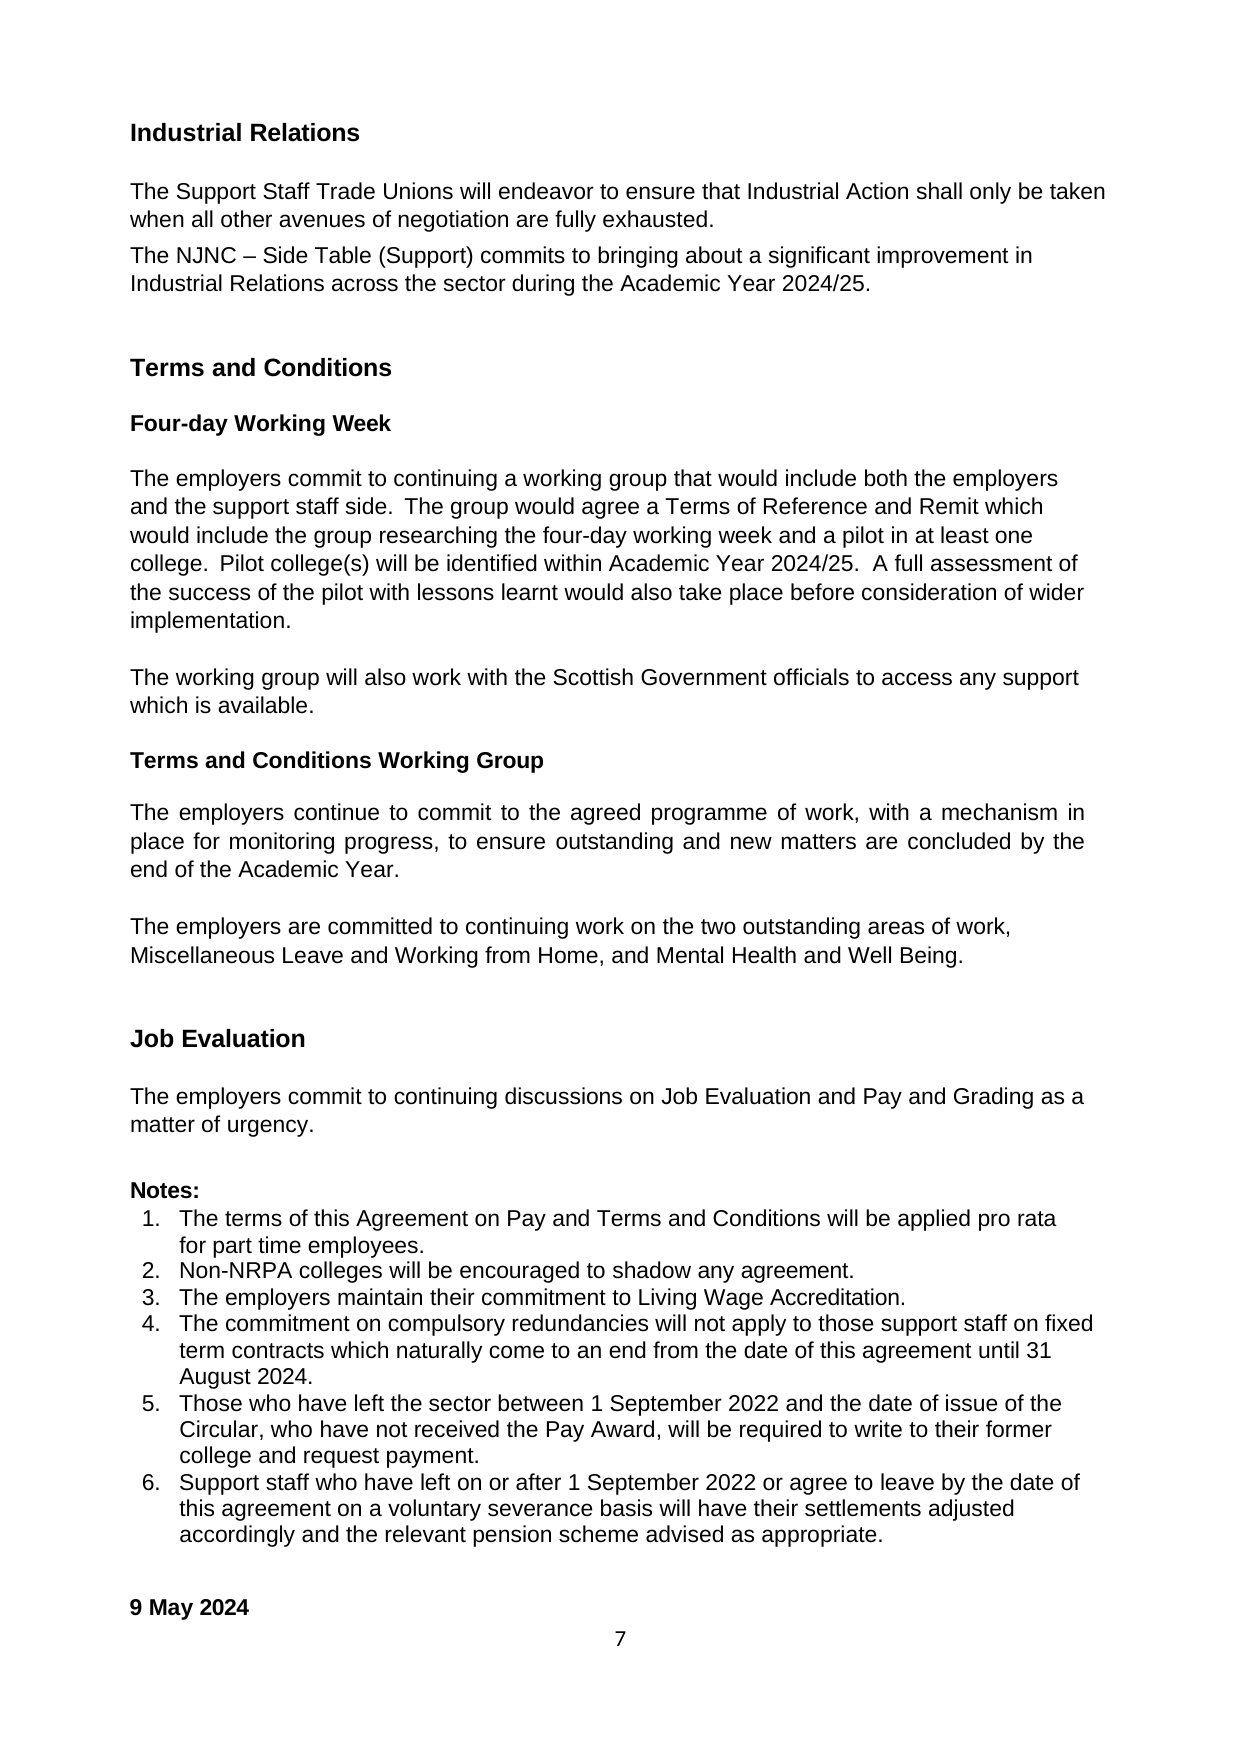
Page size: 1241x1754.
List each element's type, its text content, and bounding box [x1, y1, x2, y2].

list Those who have left the sector between 1 September 2022 and the date of issue of the Circular, who have not received the Pay Award, will be required to write to their former college and request payment. [142, 1390, 1109, 1469]
subtitle Industrial Relations [118, 118, 1122, 147]
subtitle Terms and Conditions Working Group [118, 747, 1122, 773]
list Support staff who have left on or after 1 September 2022 or agree to leave by the date of this agreement on a voluntary severance basis will have their settlements adjusted accordingly and the relevant pension scheme advised as appropriate. [142, 1469, 1100, 1548]
subtitle Terms and Conditions [130, 352, 1122, 381]
text The employers are committed to continuing work on the two outstanding areas of work, Miscellaneous Leave and Working from Home, and Mental Health and Well Being. [130, 913, 1122, 968]
subtitle Job Evaluation [130, 1023, 1122, 1052]
text The NJNC – Side Table (Support) commits to bringing about a significant improvement in Industrial Relations across the sector during the Academic Year 2024/25. [130, 242, 1122, 297]
text The employers commit to continuing discussions on Job Evaluation and Pay and Grading as a matter of urgency. [130, 1083, 1102, 1138]
list Non-NRPA colleges will be encouraged to shadow any agreement. [142, 1258, 1122, 1284]
list The employers maintain their commitment to Living Wage Accreditation. [142, 1284, 1122, 1310]
subtitle Notes: [118, 1177, 1122, 1203]
table_header 9 May 2024 [118, 1576, 595, 1620]
text The employers continue to commit to the agreed programme of work, with a mechanism in place for monitoring progress, to ensure outstanding and new matters are concluded by the end of the Academic Year. [130, 799, 1086, 883]
list The terms of this Agreement on Pay and Terms and Conditions will be applied pro rata for part time employees. [142, 1205, 1068, 1258]
text The Support Staff Trade Unions will endeavor to ensure that Industrial Action shall only be taken when all other avenues of negotiation are fully exhausted. [130, 178, 1122, 232]
list The commitment on compulsory redundancies will not apply to those support staff on fixed term contracts which naturally come to an end from the date of this agreement until 31 August 2024. [142, 1310, 1108, 1389]
text The employers commit to continuing a working group that would include both the employers and the support staff side. The group would agree a Terms of Reference and Remit which would include the group researching the four-day working week and a pilot in at least one college. Pilot college(s) will be identified within Academic Year 2024/25. A full assessment of the success of the pilot with lessons learnt would also take place before consideration of wider implementation. [130, 465, 1102, 633]
subtitle Four-day Working Week [118, 410, 1122, 437]
text The working group will also work with the Scottish Government officials to access any support which is available. [130, 664, 1102, 719]
